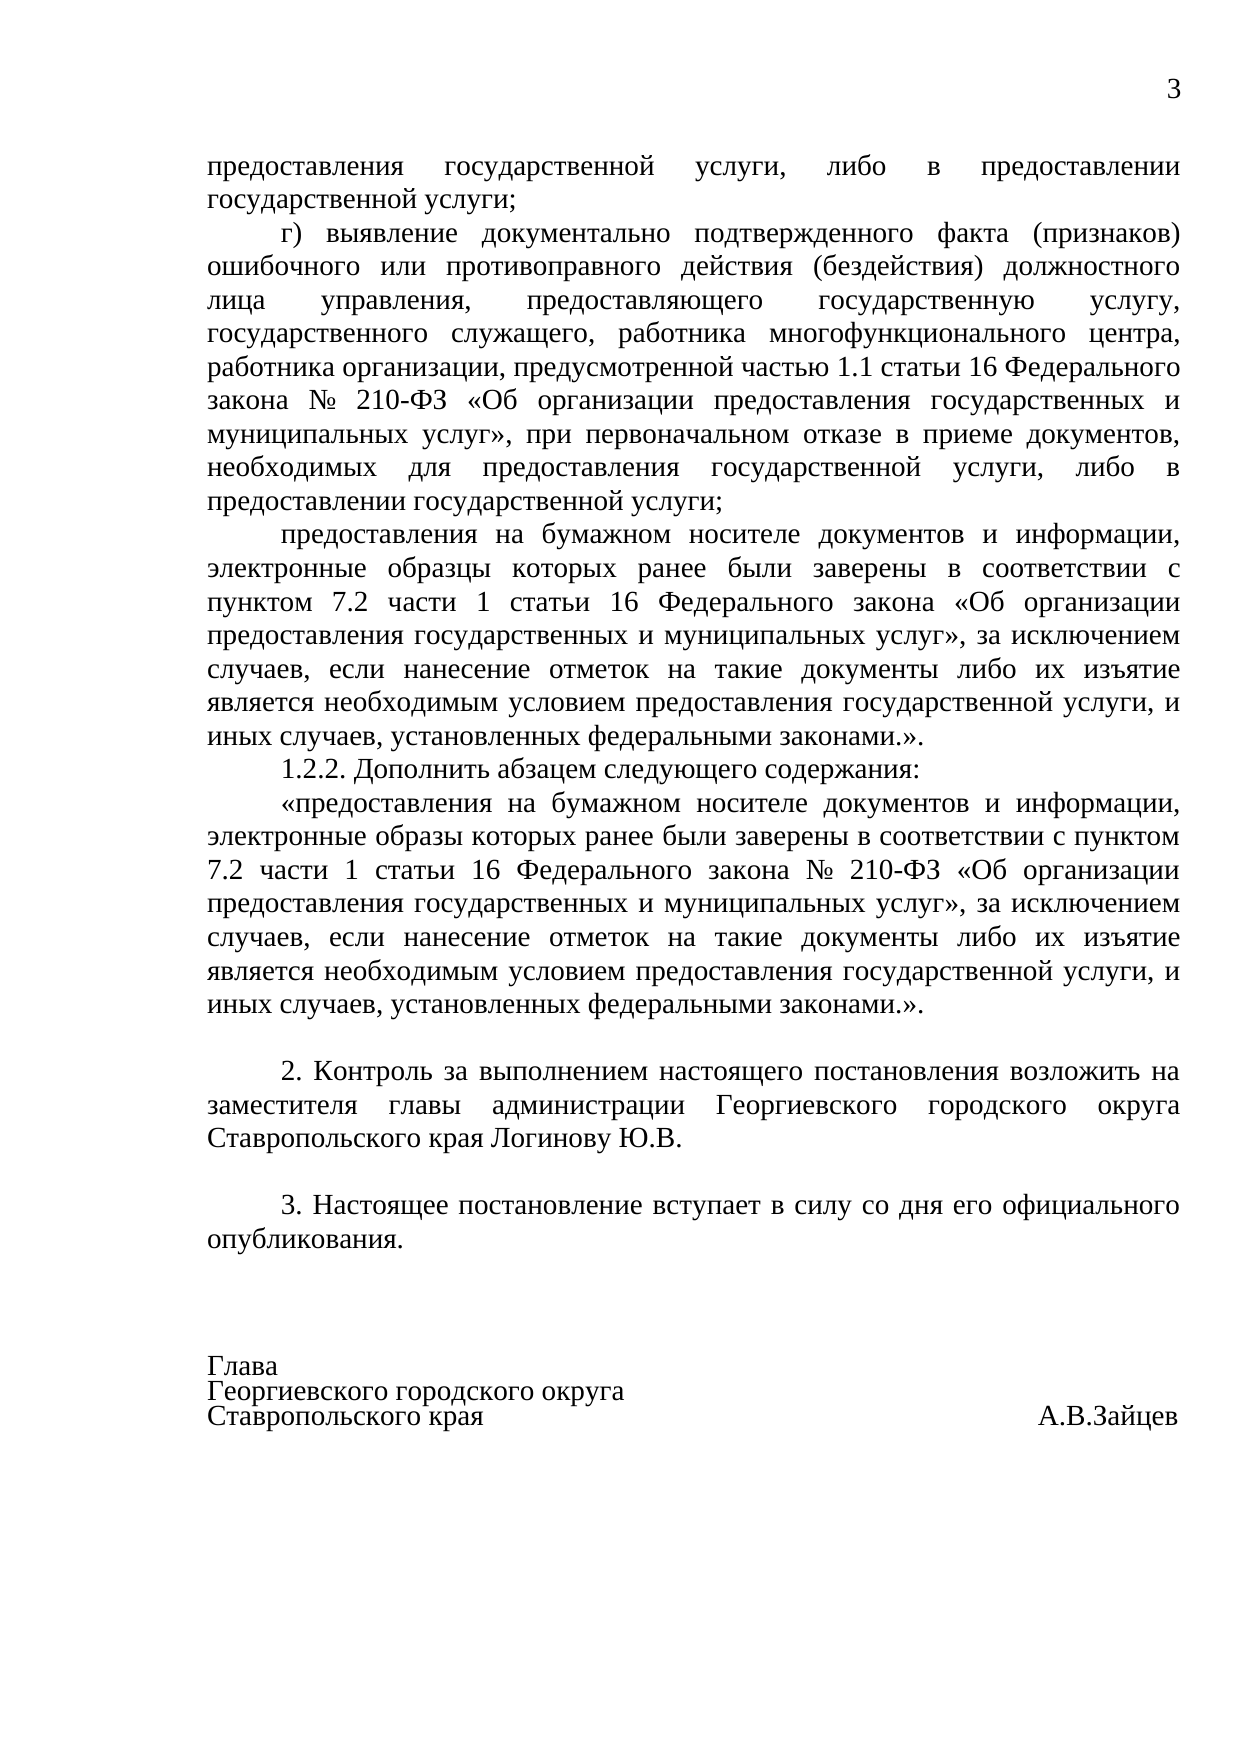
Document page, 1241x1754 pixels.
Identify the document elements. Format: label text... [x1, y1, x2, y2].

text 2. Контроль за выполнением настоящего постановления возложить на заместителя главы администрации Георгиевского городского округа Ставропольского края Логинову Ю.В. [207, 1053, 1181, 1154]
text Глава [207, 1355, 1181, 1380]
text Георгиевского городского округа [207, 1380, 1181, 1405]
text 3. Настоящее постановление вступает в силу со дня его официального опубликования. [207, 1187, 1181, 1254]
text «предоставления на бумажном носителе документов и информации, электронные образы которых ранее были заверены в соответствии с пунктом 7.2 части 1 статьи 16 Федерального закона № 210-ФЗ «Об организации предоставления государственных и муниципальных услуг», за исключением случаев, если нанесение отметок на такие документы либо их изъятие является необходимым условием предоставления государственной услуги, и иных случаев, установленных федеральными законами.». [207, 785, 1181, 1020]
text Ставропольского края А.В.Зайцев [207, 1405, 1181, 1430]
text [207, 148, 1181, 215]
text г) выявление документально подтвержденного факта (признаков) ошибочного или противоправного действия (бездействия) должностного лица управления, предоставляющего государственную услугу, государственного служащего, работника многофункционального центра, работника организации, предусмотренной частью 1.1 статьи 16 Федерального закона № 210-ФЗ «Об организации предоставления государственных и муниципальных услуг», при первоначальном отказе в приеме документов, необходимых для предоставления государственной услуги, либо в предоставлении государственной услуги; [207, 215, 1181, 517]
text 1.2.2. Дополнить абзацем следующего содержания: [207, 751, 1181, 785]
text предоставления на бумажном носителе документов и информации, электронные образцы которых ранее были заверены в соответствии с пунктом 7.2 части 1 статьи 16 Федерального закона «Об организации предоставления государственных и муниципальных услуг», за исключением случаев, если нанесение отметок на такие документы либо их изъятие является необходимым условием предоставления государственной услуги, и иных случаев, установленных федеральными законами.». [207, 517, 1181, 751]
